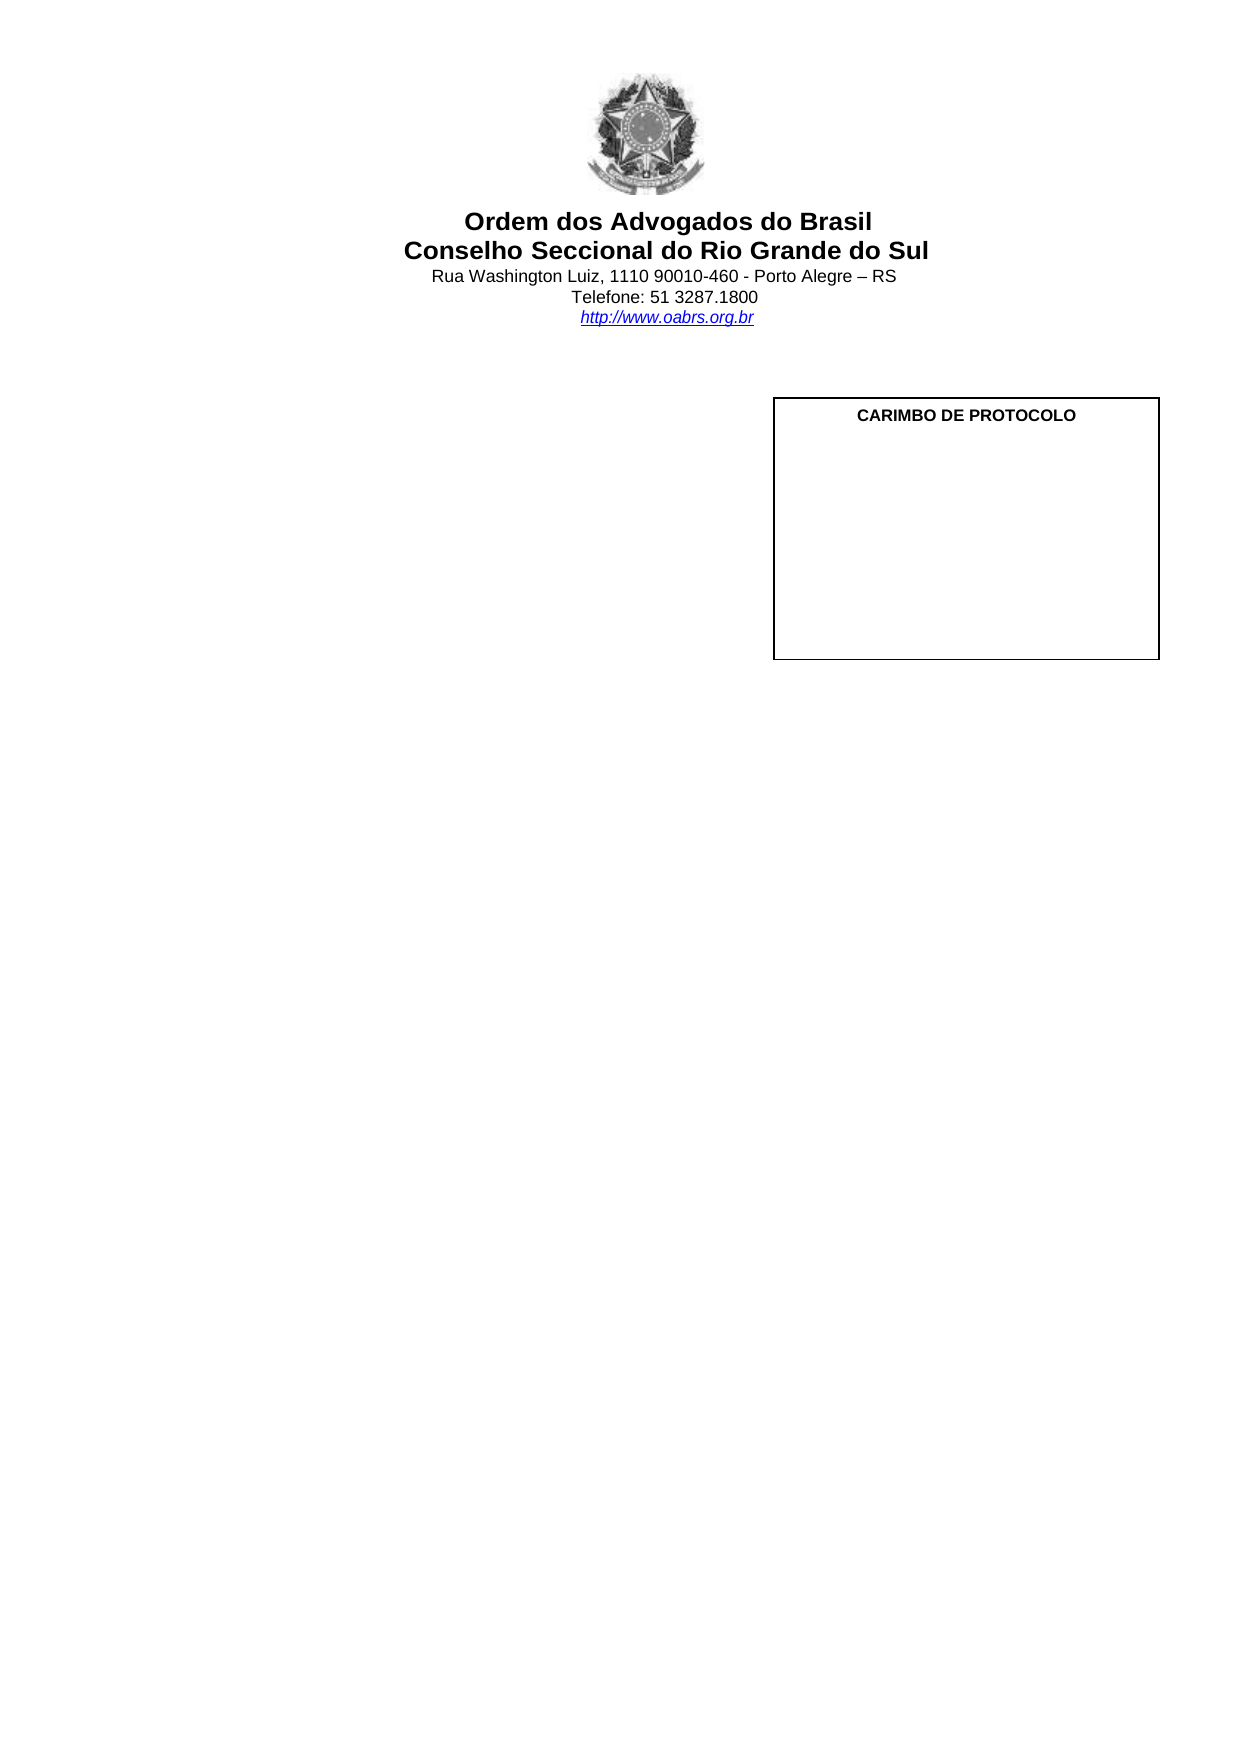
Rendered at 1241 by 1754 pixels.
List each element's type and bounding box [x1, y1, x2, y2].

picture [587, 73, 705, 195]
